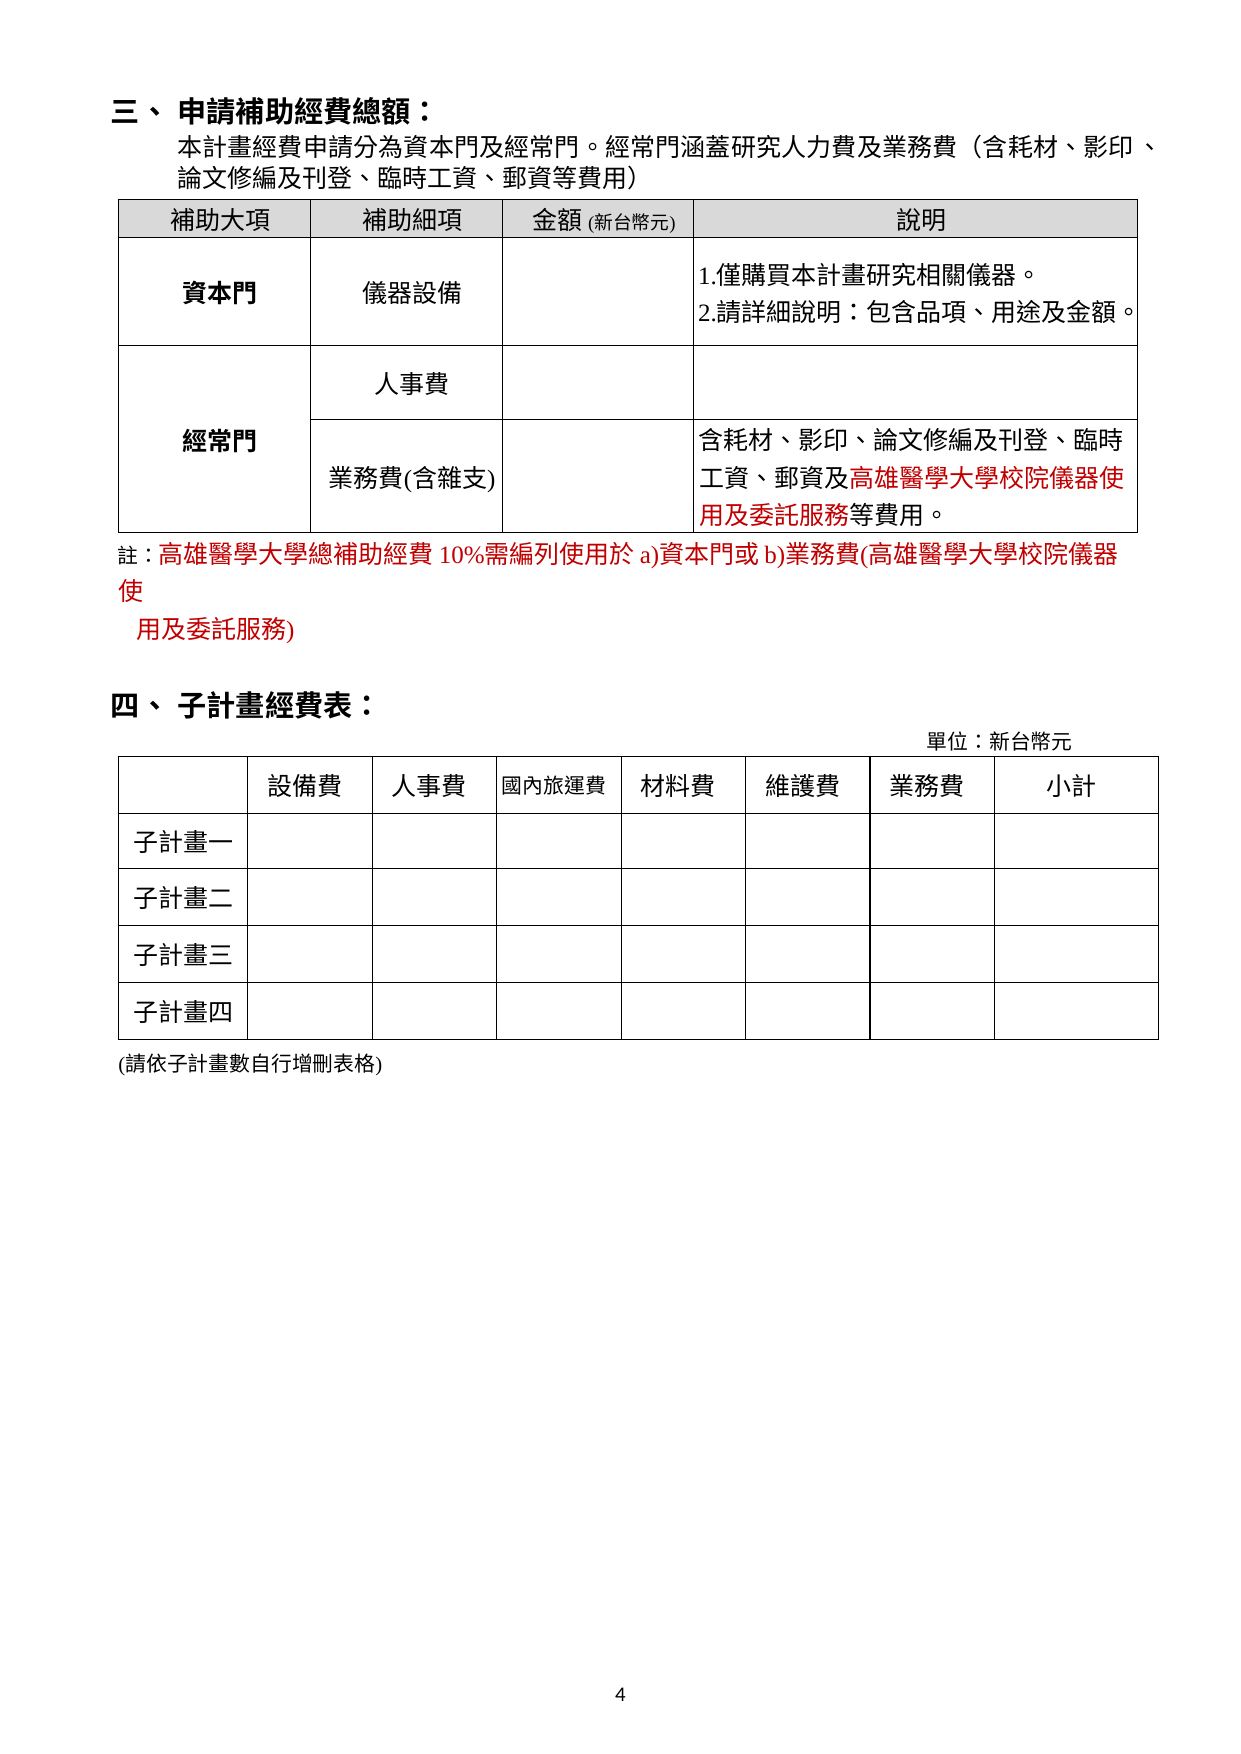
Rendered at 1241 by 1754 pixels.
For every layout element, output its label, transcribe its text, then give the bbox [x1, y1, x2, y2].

table_cell [694, 346, 1137, 418]
table_header 國內旅運費 [497, 757, 621, 813]
table_cell 含耗材、影印、論文修編及刊登、臨時工資、郵資及高雄醫學大學校院儀器使用及委託服務等費用。 [694, 420, 1137, 532]
table_cell [622, 869, 745, 924]
table_cell 子計畫二 [119, 869, 247, 924]
table_header 業務費 [871, 757, 994, 813]
table_cell 1.僅購買本計畫研究相關儀器。 2.請詳細說明：包含品項、用途及金額。 [694, 238, 1137, 345]
table_header [119, 757, 247, 813]
table_cell [995, 869, 1158, 924]
table_cell [497, 869, 621, 924]
table_cell [746, 983, 869, 1039]
table_cell [622, 814, 745, 867]
table_cell [373, 869, 496, 924]
table_cell 人事費 [311, 346, 502, 418]
table_cell [503, 346, 693, 418]
table_header 補助細項 [311, 200, 502, 237]
table_header 金額 (新台幣元) [503, 200, 693, 237]
table_cell 資本門 [119, 238, 310, 345]
table_header 設備費 [248, 757, 372, 813]
table_cell [995, 814, 1158, 867]
table_header 維護費 [746, 757, 869, 813]
table_cell [746, 814, 869, 867]
text 註：高雄醫學大學總補助經費10%需編列使用於a)資本門或b)業務費(高雄醫學大學校院儀器使 [111, 533, 1141, 608]
table_cell [995, 983, 1158, 1039]
table_header 補助大項 [119, 200, 310, 237]
table_cell [871, 869, 994, 924]
table_cell [373, 814, 496, 867]
table_cell [373, 926, 496, 982]
table_cell [497, 926, 621, 982]
text (請依子計畫數自行增刪表格) [118, 1040, 1122, 1077]
table_header 小計 [995, 757, 1158, 813]
table_cell [497, 983, 621, 1039]
table_cell [248, 814, 372, 867]
table_cell [248, 983, 372, 1039]
table_cell [871, 926, 994, 982]
table_cell [248, 869, 372, 924]
table_cell 業務費(含雜支) [311, 420, 502, 532]
table_cell [497, 814, 621, 867]
table_cell [248, 926, 372, 982]
table_cell [622, 983, 745, 1039]
table_cell 儀器設備 [311, 238, 502, 345]
table_cell [503, 238, 693, 345]
list 子計畫經費表： [111, 683, 1122, 725]
text 用及委託服務) [111, 608, 1141, 646]
table_cell [871, 814, 994, 867]
table_cell [503, 420, 693, 532]
text 單位：新台幣元 [168, 725, 1072, 756]
text 本計畫經費申請分為資本門及經常門。經常門涵蓋研究人力費及業務費（含耗材、影印、論文修編及刊登、臨時工資、郵資等費用） [177, 131, 1137, 193]
table_cell [373, 983, 496, 1039]
table_header 說明 [694, 200, 1137, 237]
table_cell [871, 983, 994, 1039]
table_cell [746, 926, 869, 982]
table_header 材料費 [622, 757, 745, 813]
table_header 人事費 [373, 757, 496, 813]
list 申請補助經費總額： [111, 89, 1122, 131]
table_cell 子計畫一 [119, 814, 247, 867]
table_cell 子計畫三 [119, 926, 247, 982]
table_cell [622, 926, 745, 982]
table_cell [995, 926, 1158, 982]
table_cell [746, 869, 869, 924]
table_cell 經常門 [119, 346, 310, 532]
table_cell 子計畫四 [119, 983, 247, 1039]
